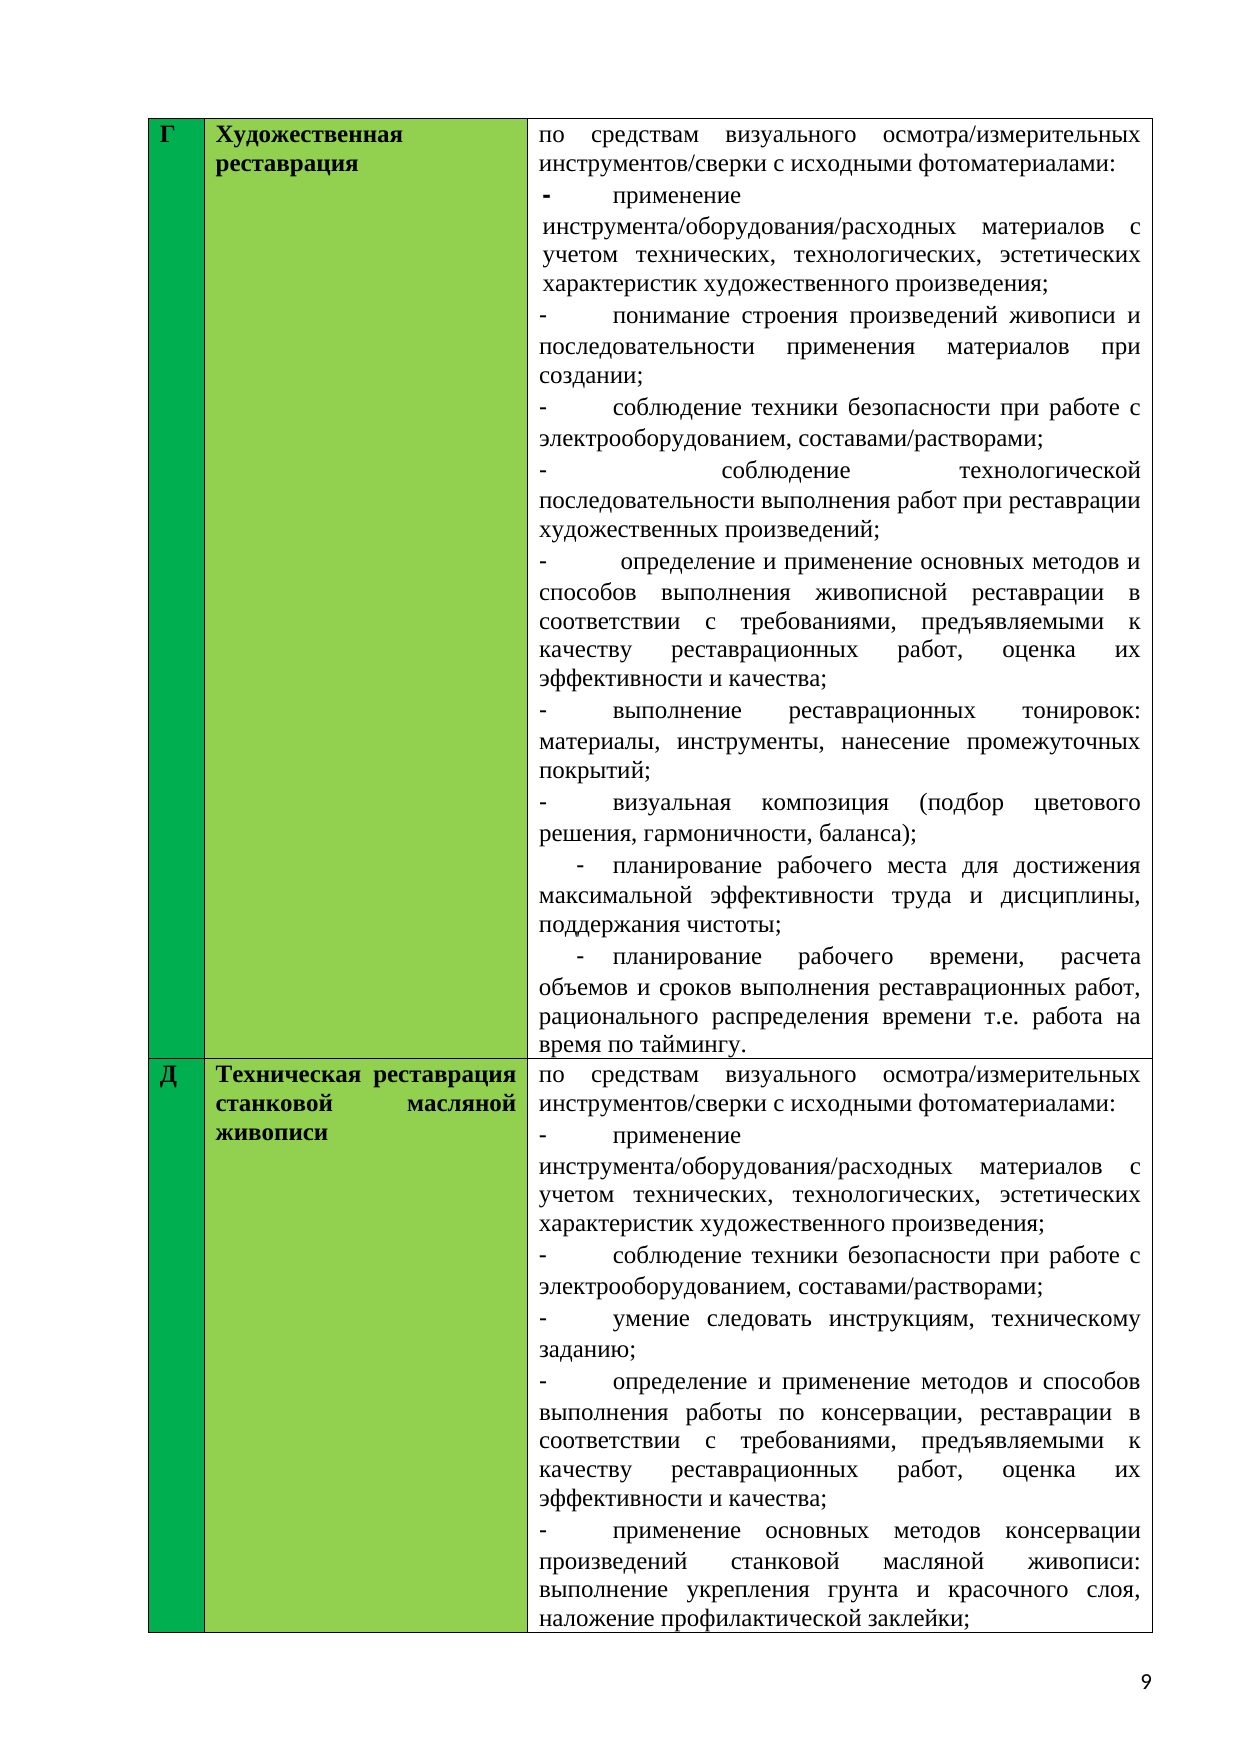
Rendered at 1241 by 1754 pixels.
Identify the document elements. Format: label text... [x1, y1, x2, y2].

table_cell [528, 1059, 1152, 1632]
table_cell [205, 1059, 527, 1632]
table_cell Художественная реставрация [205, 119, 527, 1058]
table_cell Г [149, 119, 204, 1058]
table_cell Д [149, 1059, 204, 1632]
table_cell по средствам визуального осмотра/измерительных инструментов/сверки с исходными фотоматериалами: применение инструмента/оборудования/расходных материалов с учетом технических, технологических, эстетических характеристик художественного произведения; понимание строения произведений живописи и последовательности применения материалов при создании; соблюдение техники безопасности при работе с электрооборудованием, составами/растворами; соблюдение технологической последовательности выполнения работ при реставрации художественных произведений; определение и применение основных методов и способов выполнения живописной реставрации в соответствии с требованиями, предъявляемыми к качеству реставрационных работ, оценка их эффективности и качества; выполнение реставрационных тонировок: материалы, инструменты, нанесение промежуточных покрытий; визуальная композиция (подбор цветового решения, гармоничности, баланса); планирование рабочего места для достижения максимальной эффективности труда и дисциплины, поддержания чистоты; планирование рабочего времени, расчета объемов и сроков выполнения реставрационных работ, рационального распределения времени т.е. работа на время по таймингу. [528, 119, 1152, 1058]
